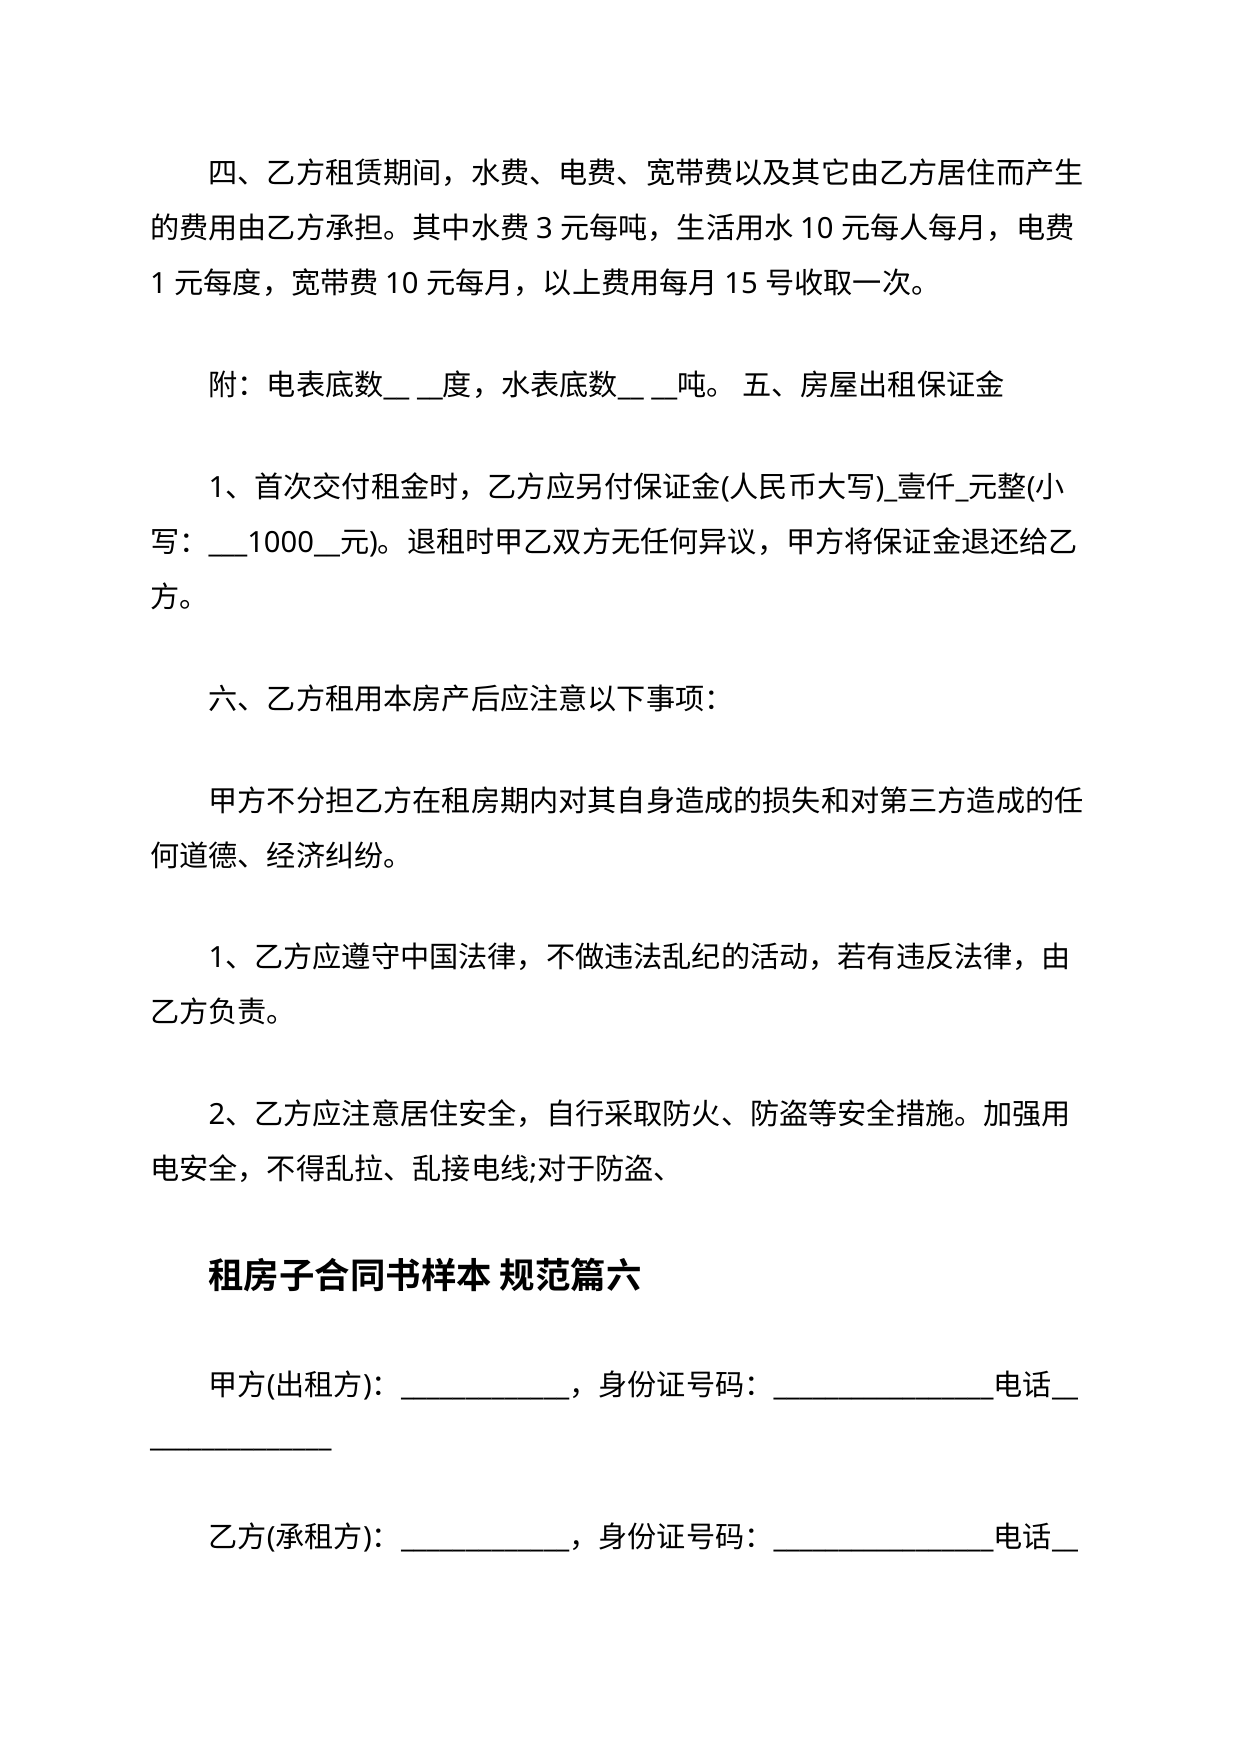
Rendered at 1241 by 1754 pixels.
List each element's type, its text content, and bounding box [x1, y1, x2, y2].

text 租房子合同书样本 规范篇六 [150, 1248, 1090, 1299]
text 六、乙方租用本房产后应注意以下事项： [150, 676, 1090, 718]
text 2、乙方应注意居住安全，自行采取防火、防盗等安全措施。加强用电安全，不得乱拉、乱接电线;对于防盗、 [150, 1091, 1090, 1188]
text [150, 1514, 1090, 1556]
text 1、乙方应遵守中国法律，不做违法乱纪的活动，若有违反法律，由乙方负责。 [150, 934, 1090, 1031]
text 四、乙方租赁期间，水费、电费、宽带费以及其它由乙方居住而产生的费用由乙方承担。其中水费 3 元每吨，生活用水 10 元每人每月，电费 1 元每度，宽带费 10 元每月，以上费用每月 15 号收取一次。 [150, 150, 1090, 302]
text 甲方(出租方)：_____________，身份证号码：_________________电话________________ [150, 1361, 1090, 1455]
text 甲方不分担乙方在租房期内对其自身造成的损失和对第三方造成的任何道德、经济纠纷。 [150, 777, 1090, 874]
text 附：电表底数__ __度，水表底数__ __吨。 五、房屋出租保证金 [150, 362, 1090, 404]
text 1、首次交付租金时，乙方应另付保证金(人民币大写)_壹仟_元整(小写：___1000__元)。退租时甲乙双方无任何异议，甲方将保证金退还给乙方。 [150, 464, 1090, 616]
